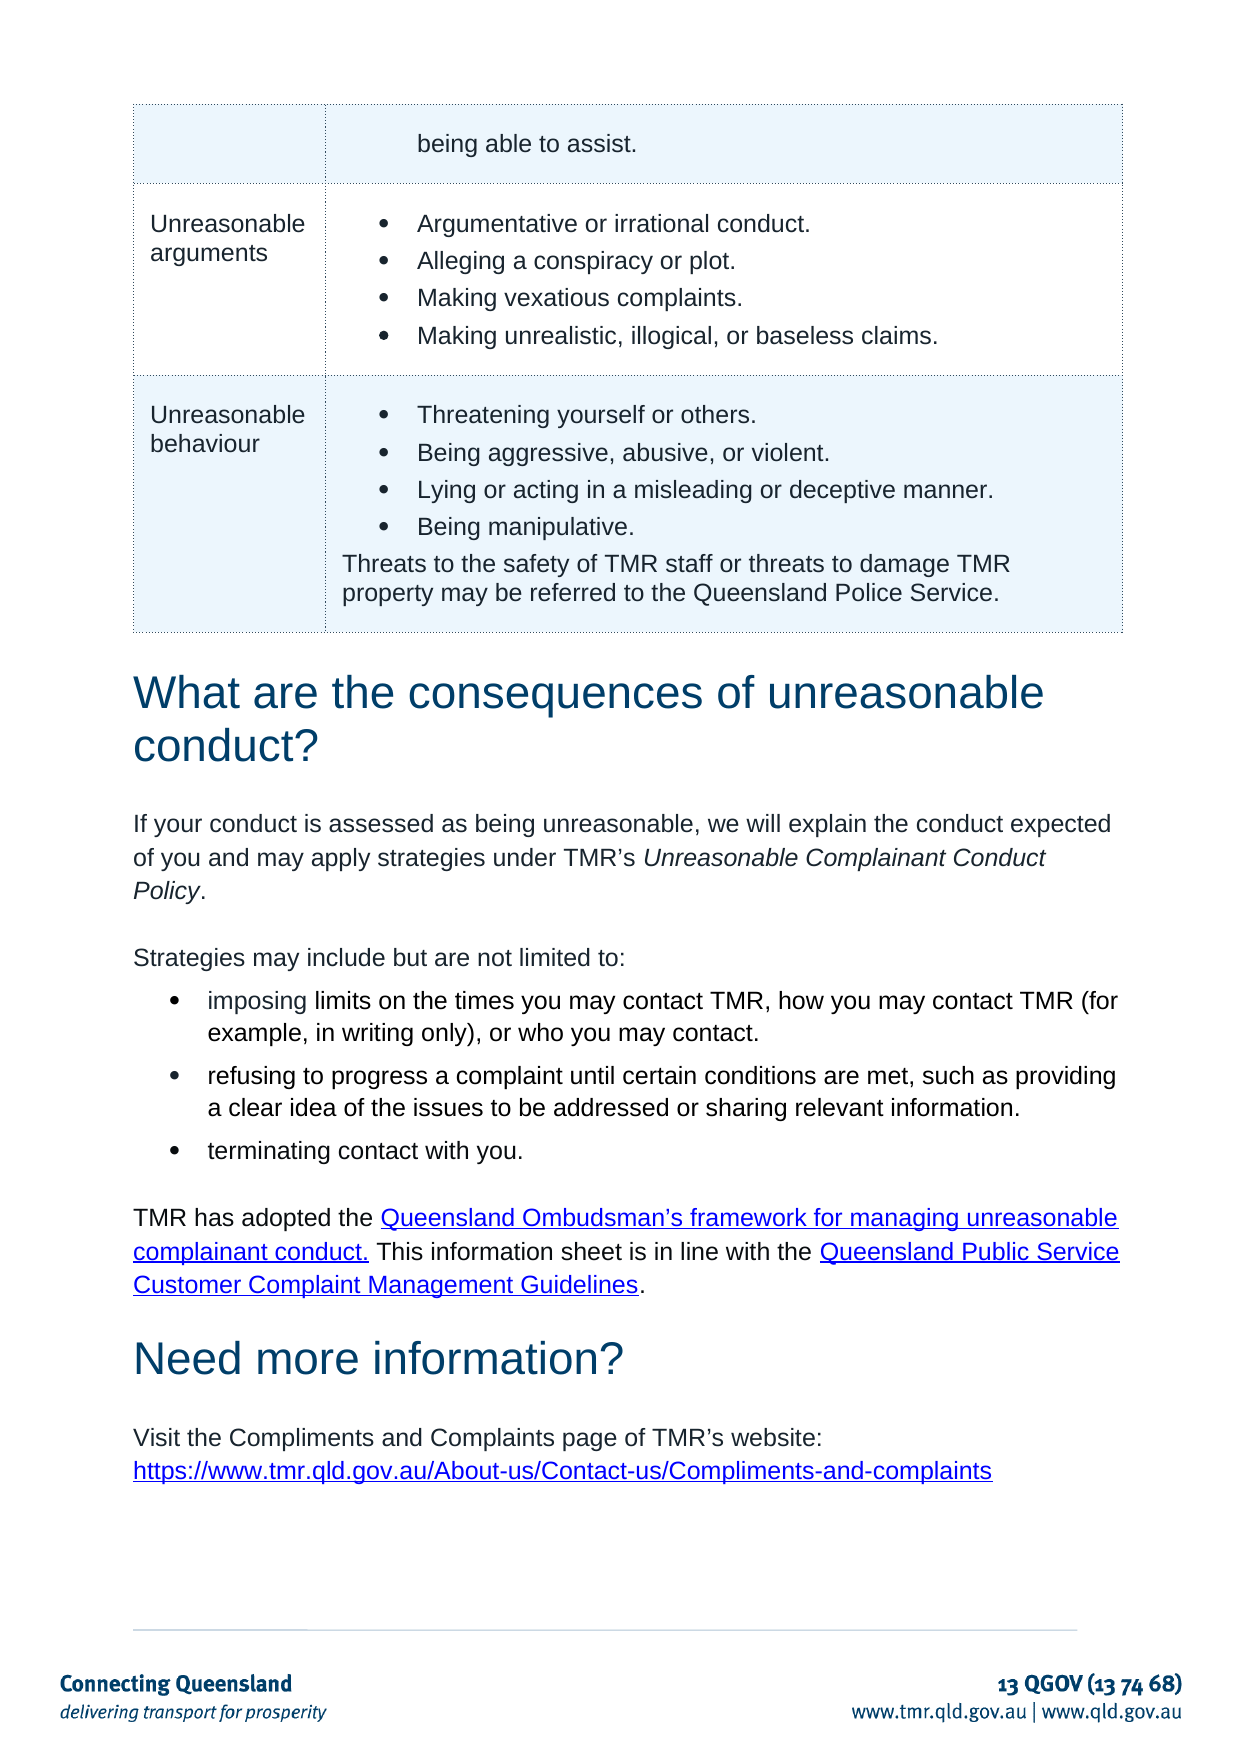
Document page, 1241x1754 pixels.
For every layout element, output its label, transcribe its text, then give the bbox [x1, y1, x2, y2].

text If your conduct is assessed as being unreasonable, we will explain the conduct expected of you and may apply strategies under TMR’s Unreasonable Complainant Conduct Policy. [133, 805, 1122, 905]
list terminating contact with you. [170, 1134, 1122, 1165]
table_cell Argumentative or irrational conduct. Alleging a conspiracy or plot. Making vexatious complaints. Making unrealistic, illogical, or baseless claims. [325, 183, 1123, 374]
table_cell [325, 104, 1123, 183]
text Strategies may include but are not limited to: [133, 938, 1122, 971]
table_cell Threatening yourself or others. Being aggressive, abusive, or violent. Lying or acting in a misleading or deceptive manner. Being manipulative. Threats to the safety of TMR staff or threats to damage TMR property may be referred to the Queensland Police Service. [325, 375, 1123, 632]
text Need more information? [133, 1332, 1122, 1384]
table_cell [134, 104, 325, 183]
text Visit the Compliments and Complaints page of TMR’s website: https://www.tmr.qld.gov.au/About-us/Contact-us/Compliments-and-complaints [133, 1418, 1122, 1484]
text TMR has adopted the Queensland Ombudsman’s framework for managing unreasonable complainant conduct. This information sheet is in line with the Queensland Public Service Customer Complaint Management Guidelines. [133, 1198, 1122, 1298]
text What are the consequences of unreasonable conduct? [133, 666, 1122, 771]
picture [0, 1652, 1241, 1754]
table_cell Unreasonable arguments [134, 183, 325, 374]
list imposing limits on the times you may contact TMR, how you may contact TMR (for example, in writing only), or who you may contact. [170, 984, 1122, 1046]
table_cell Unreasonable behaviour [134, 375, 325, 632]
list refusing to progress a complaint until certain conditions are met, such as providing a clear idea of the issues to be addressed or sharing relevant information. [170, 1059, 1122, 1121]
